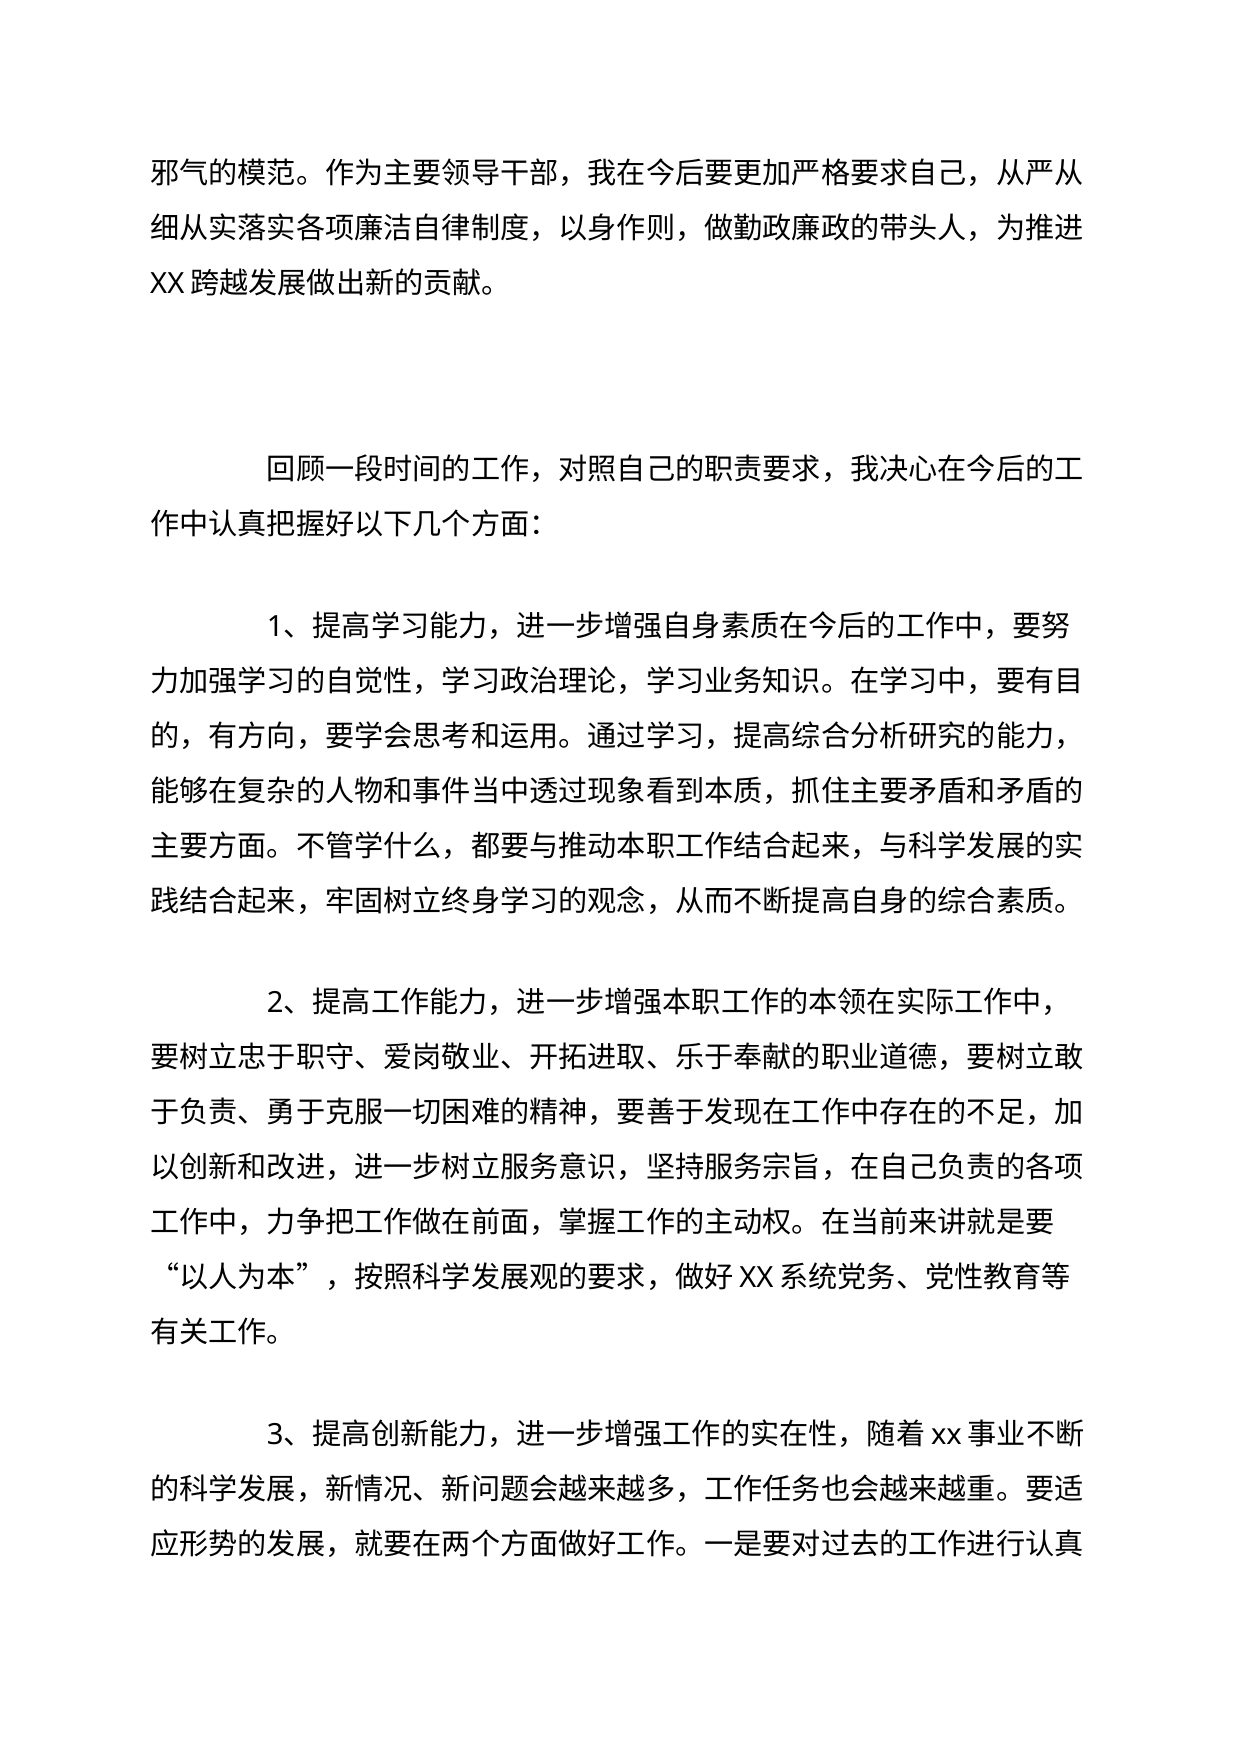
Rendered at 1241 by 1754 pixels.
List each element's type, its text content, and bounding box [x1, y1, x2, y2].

text 1、提高学习能力，进一步增强自身素质在今后的工作中，要努力加强学习的自觉性，学习政治理论，学习业务知识。在学习中，要有目的，有方向，要学会思考和运用。通过学习，提高综合分析研究的能力，能够在复杂的人物和事件当中透过现象看到本质，抓住主要矛盾和矛盾的主要方面。不管学什么，都要与推动本职工作结合起来，与科学发展的实践结合起来，牢固树立终身学习的观念，从而不断提高自身的综合素质。 [150, 603, 1090, 919]
text 回顾一段时间的工作，对照自己的职责要求，我决心在今后的工作中认真把握好以下几个方面： [150, 446, 1090, 543]
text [150, 1410, 1090, 1562]
text 2、提高工作能力，进一步增强本职工作的本领在实际工作中，要树立忠于职守、爱岗敬业、开拓进取、乐于奉献的职业道德，要树立敢于负责、勇于克服一切困难的精神，要善于发现在工作中存在的不足，加以创新和改进，进一步树立服务意识，坚持服务宗旨，在自己负责的各项工作中，力争把工作做在前面，掌握工作的主动权。在当前来讲就是要“以人为本”，按照科学发展观的要求，做好XX系统党务、党性教育等有关工作。 [150, 979, 1090, 1351]
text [150, 150, 1090, 302]
